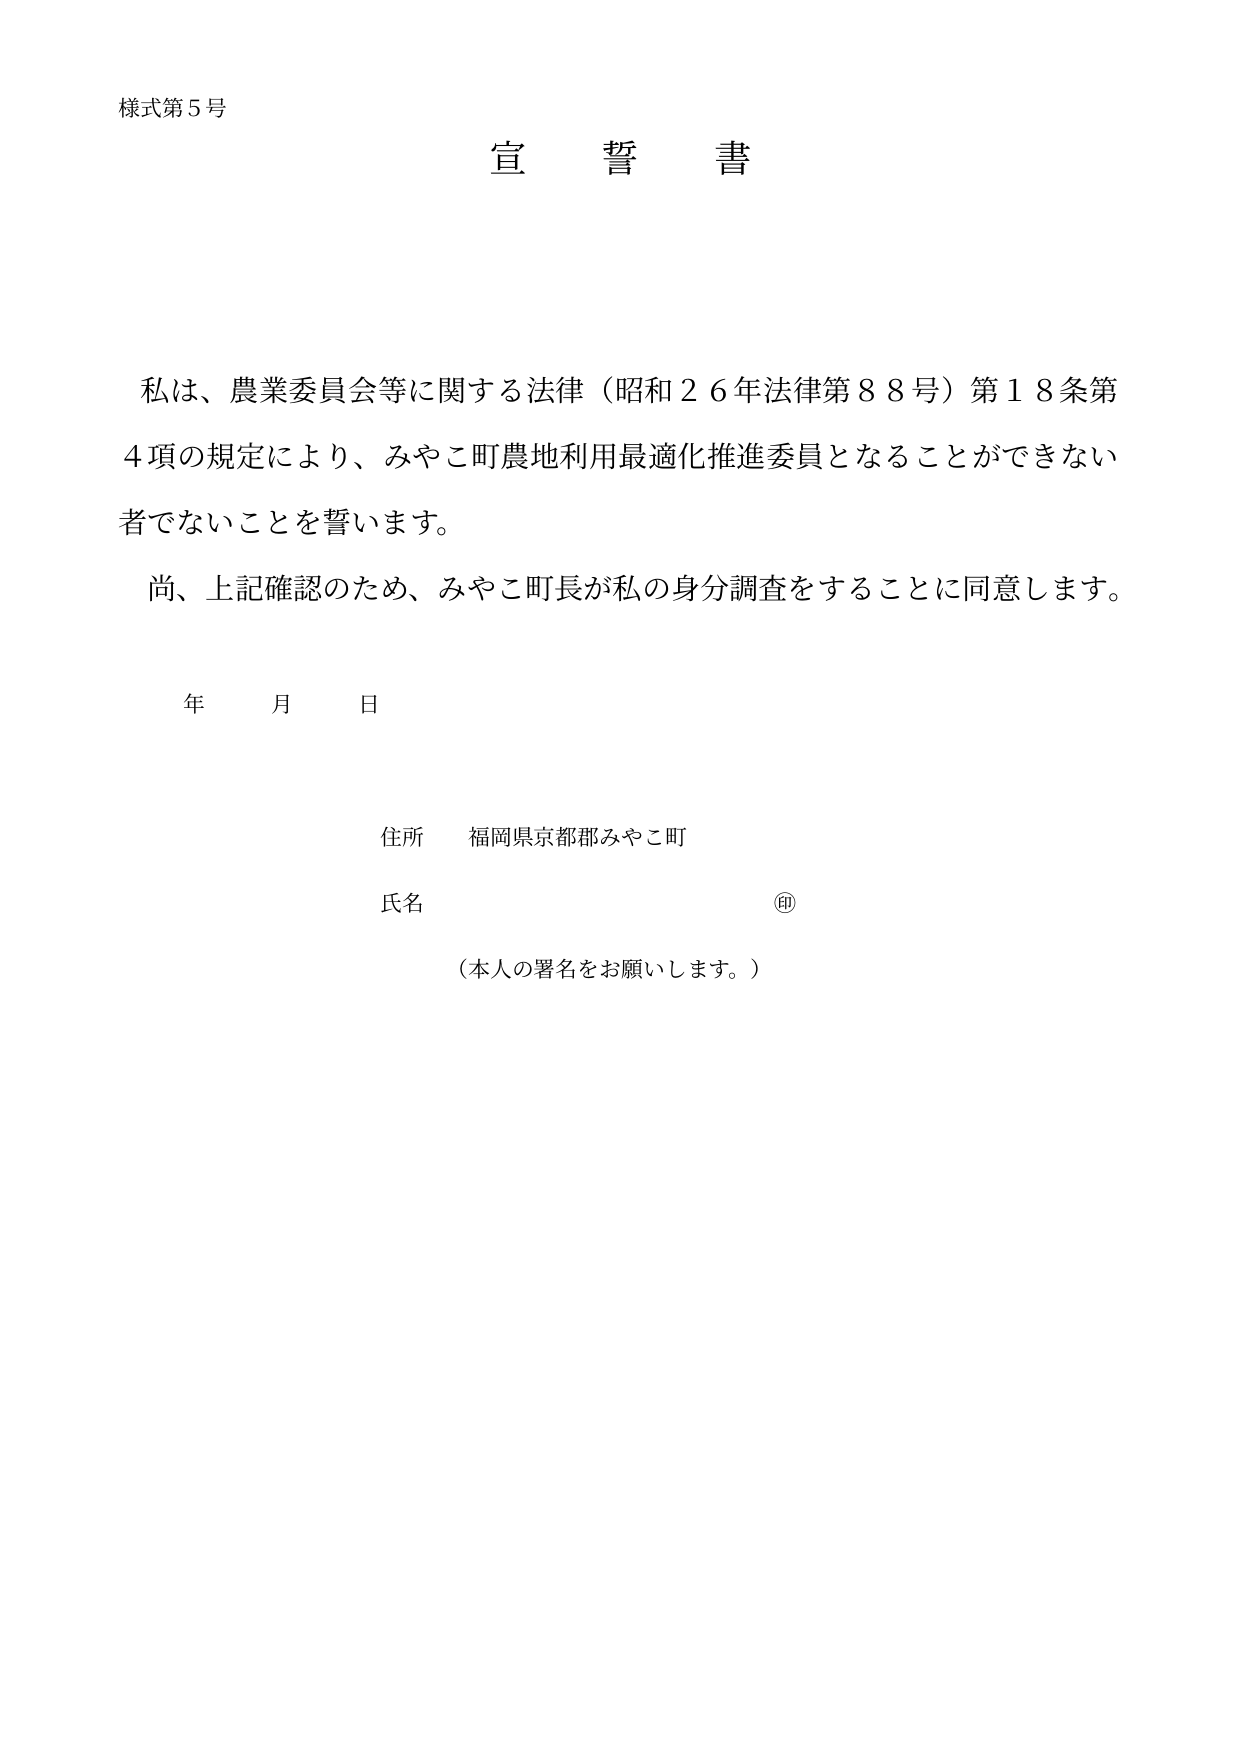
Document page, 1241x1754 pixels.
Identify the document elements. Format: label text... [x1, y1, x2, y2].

text 私は、農業委員会等に関する法律（昭和２６年法律第８８号）第１８条第４項の規定により、みやこ町農地利用最適化推進委員となることができない者でないことを誓います。 [118, 355, 1122, 554]
text 年 月 日 [118, 686, 1122, 719]
text 宣 誓 書 [118, 123, 1122, 189]
text 様式第５号 [118, 90, 1122, 123]
text 尚、上記確認のため、みやこ町長が私の身分調査をすることに同意します。 [118, 554, 1122, 620]
text （本人の署名をお願いします。） [118, 951, 1122, 984]
text 氏名 ㊞ [118, 885, 1022, 918]
text 住所 福岡県京都郡みやこ町 [118, 819, 1122, 852]
